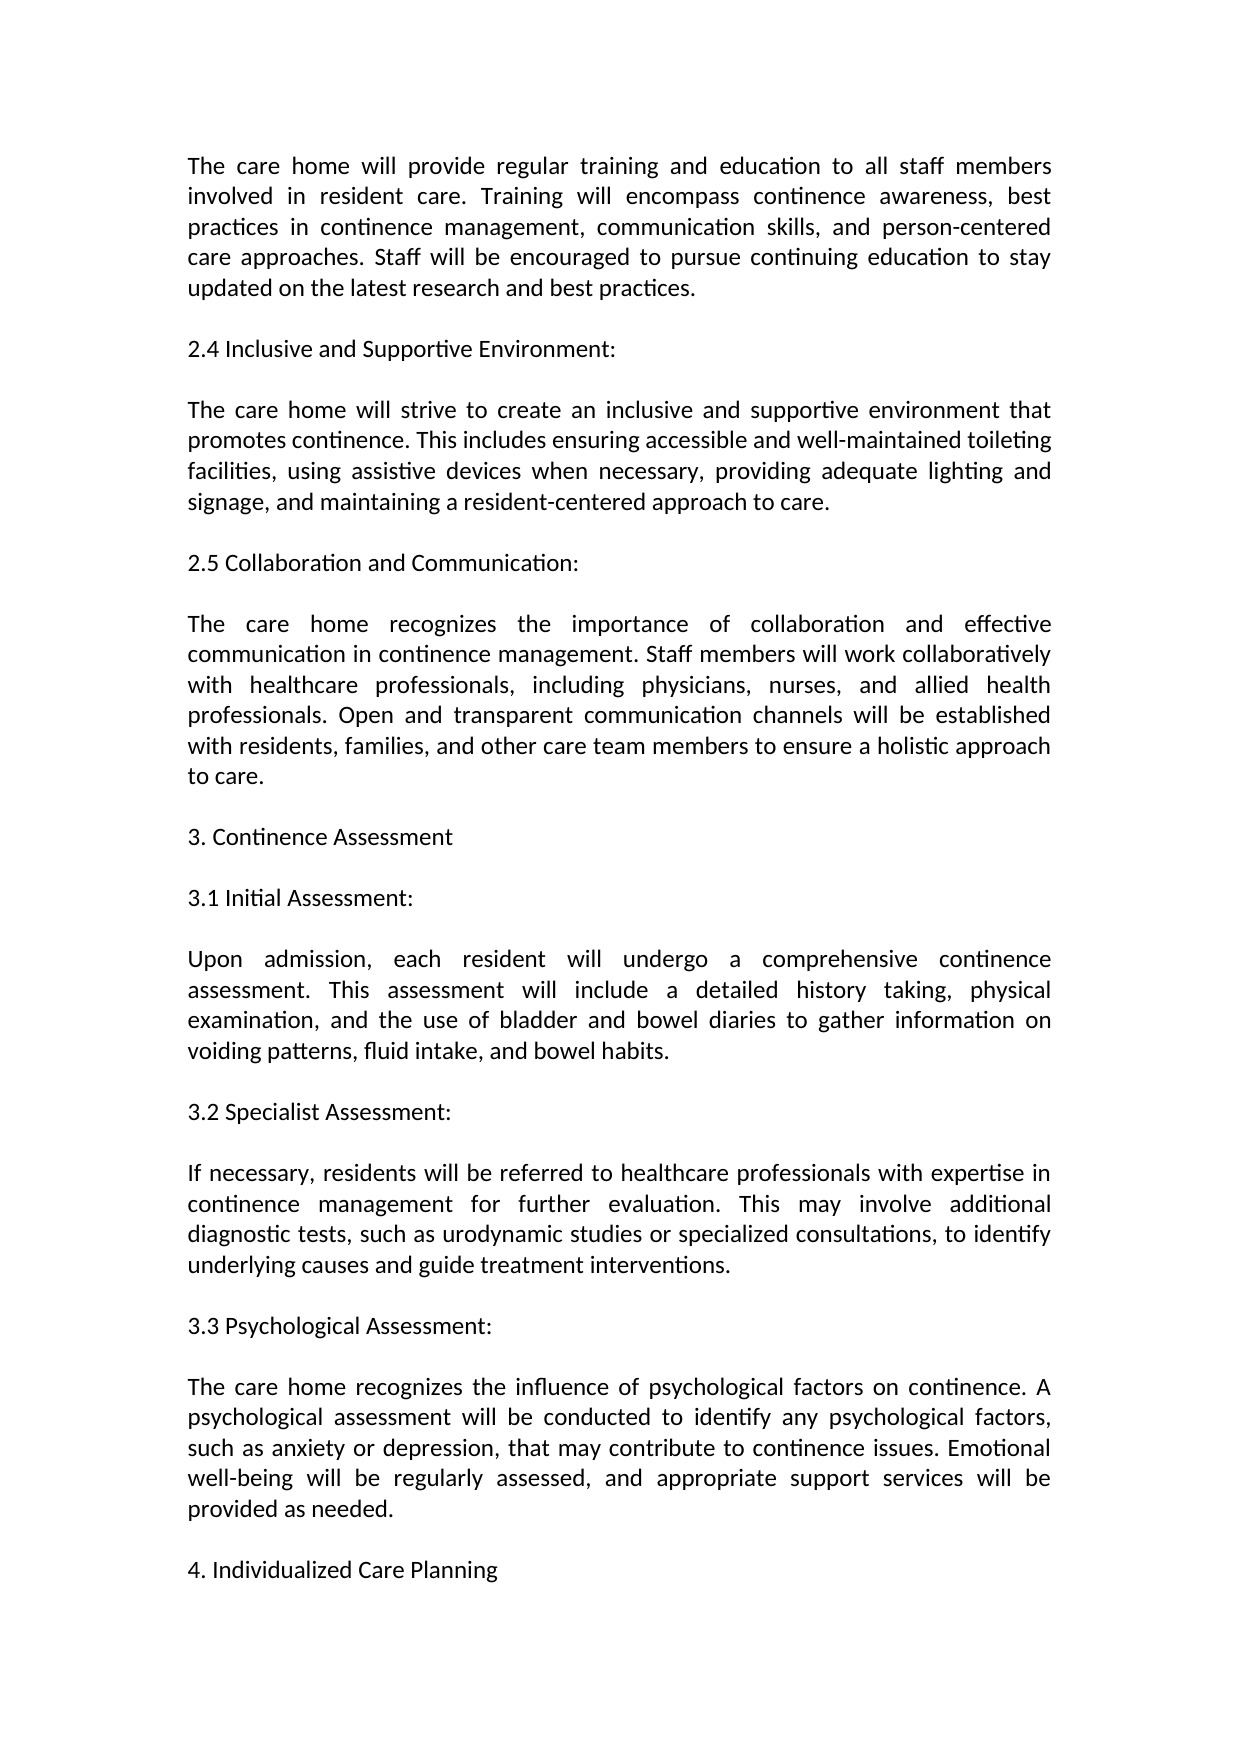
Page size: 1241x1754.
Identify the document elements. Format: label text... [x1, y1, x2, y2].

list Continence Assessment [187, 821, 1053, 852]
list Inclusive and Supportive Environment: [187, 333, 1053, 364]
text The care home will strive to create an inclusive and supportive environment that promotes continence. This includes ensuring accessible and well-maintained toileting facilities, using assistive devices when necessary, providing adequate lighting and signage, and maintaining a resident-centered approach to care. [187, 394, 1053, 516]
text Upon admission, each resident will undergo a comprehensive continence assessment. This assessment will include a detailed history taking, physical examination, and the use of bladder and bowel diaries to gather information on voiding patterns, fluid intake, and bowel habits. [187, 943, 1053, 1066]
list Specialist Assessment: [187, 1096, 1053, 1127]
text The care home will provide regular training and education to all staff members involved in resident care. Training will encompass continence awareness, best practices in continence management, communication skills, and person-centered care approaches. Staff will be encouraged to pursue continuing education to stay updated on the latest research and best practices. [187, 150, 1053, 303]
text 4. Individualized Care Planning [187, 1554, 1053, 1584]
list Initial Assessment: [187, 882, 1053, 913]
list Collaboration and Communication: [187, 547, 1053, 577]
text The care home recognizes the importance of collaboration and effective communication in continence management. Staff members will work collaboratively with healthcare professionals, including physicians, nurses, and allied health professionals. Open and transparent communication channels will be established with residents, families, and other care team members to ensure a holistic approach to care. [187, 608, 1053, 791]
text The care home recognizes the influence of psychological factors on continence. A psychological assessment will be conducted to identify any psychological factors, such as anxiety or depression, that may contribute to continence issues. Emotional well-being will be regularly assessed, and appropriate support services will be provided as needed. [187, 1371, 1053, 1523]
list Psychological Assessment: [187, 1310, 1053, 1340]
text If necessary, residents will be referred to healthcare professionals with expertise in continence management for further evaluation. This may involve additional diagnostic tests, such as urodynamic studies or specialized consultations, to identify underlying causes and guide treatment interventions. [187, 1157, 1053, 1279]
